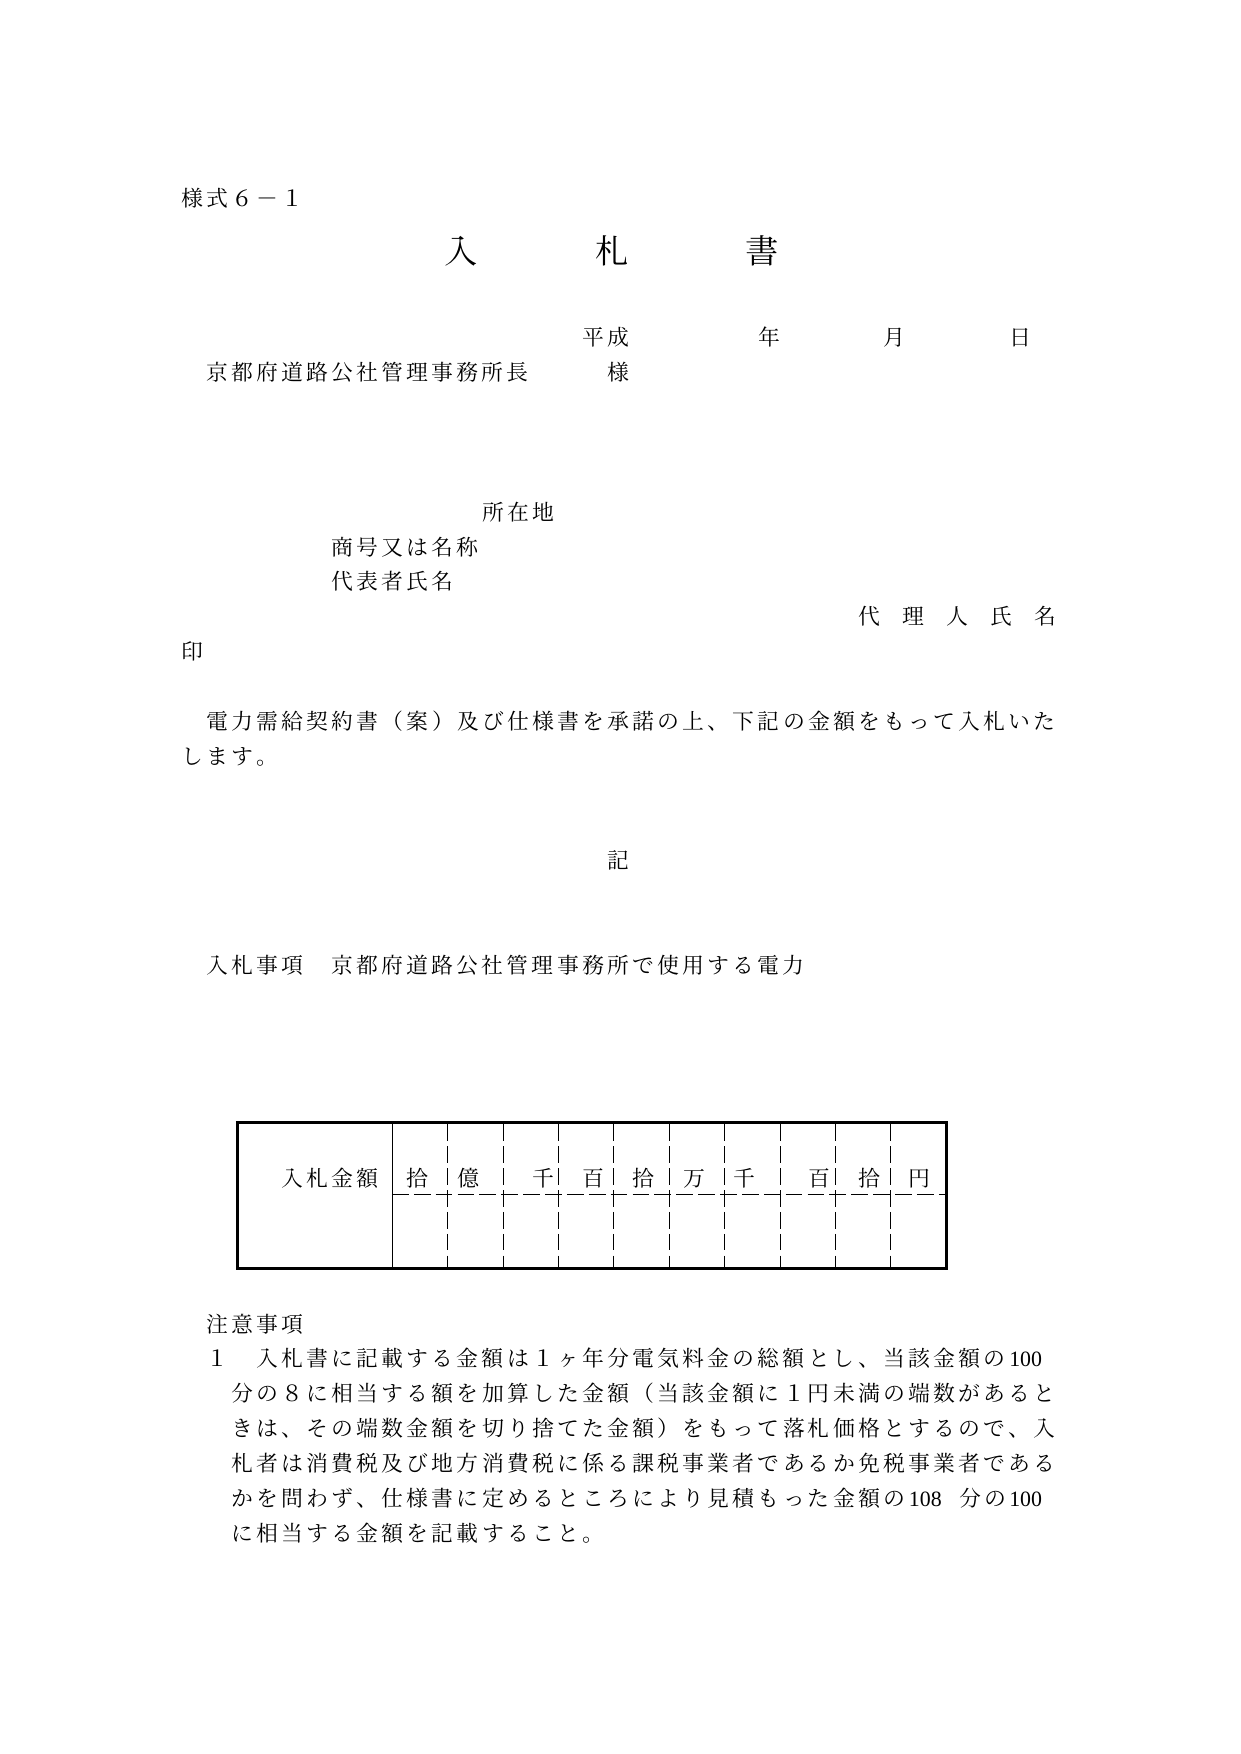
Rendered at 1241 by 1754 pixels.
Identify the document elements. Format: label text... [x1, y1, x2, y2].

table_cell [614, 1194, 669, 1267]
table_cell [503, 1194, 559, 1267]
table_header 百 [559, 1124, 614, 1194]
table_header 拾 [835, 1124, 891, 1194]
table_cell [559, 1194, 614, 1267]
text 電力需給契約書（案）及び仕様書を承諾の上、下記の金額をもって入札いたします。 [181, 702, 1059, 772]
table_cell [780, 1194, 835, 1267]
table_cell [669, 1194, 725, 1267]
text 様式６－１ [181, 179, 1059, 214]
text 所在地 [480, 493, 1059, 528]
text 記 [181, 842, 1059, 877]
text １ 入札書に記載する金額は１ヶ年分電気料金の総額とし、当該金額の100分の８に相当する額を加算した金額（当該金額に１円未満の端数があるときは、その端数金額を切り捨てた金額）をもって落札価格とするので、入札者は消費税及び地方消費税に係る課税事業者であるか免税事業者であるかを問わず、仕様書に定めるところにより見積もった金額の108分の100に相当する金額を記載すること。 [181, 1340, 1059, 1549]
text 代表者氏名 [181, 563, 1059, 598]
table_header 千 [725, 1124, 780, 1194]
table_cell [835, 1194, 891, 1267]
table_cell [891, 1194, 945, 1267]
table_header 拾 [393, 1124, 448, 1194]
table_header 拾 [614, 1124, 669, 1194]
text 代理人氏名 印 [181, 598, 1059, 668]
text 平成 年 月 日 [181, 319, 1059, 353]
table_header 億 [448, 1124, 503, 1194]
text 入札事項 京都府道路公社管理事務所で使用する電力 [181, 947, 1059, 982]
table_cell [393, 1194, 448, 1267]
text 注意事項 [181, 1305, 1059, 1340]
table_header 円 [891, 1124, 945, 1194]
text 商号又は名称 [181, 528, 1059, 563]
table_cell [725, 1194, 780, 1267]
text 入 札 書 [181, 214, 1059, 284]
table_cell [448, 1194, 503, 1267]
table_header 万 [669, 1124, 725, 1194]
table_header 百 [780, 1124, 835, 1194]
text 京都府道路公社管理事務所長 様 [181, 353, 1059, 388]
table_header 入札金額 [239, 1124, 392, 1267]
table_header 千 [503, 1124, 559, 1194]
